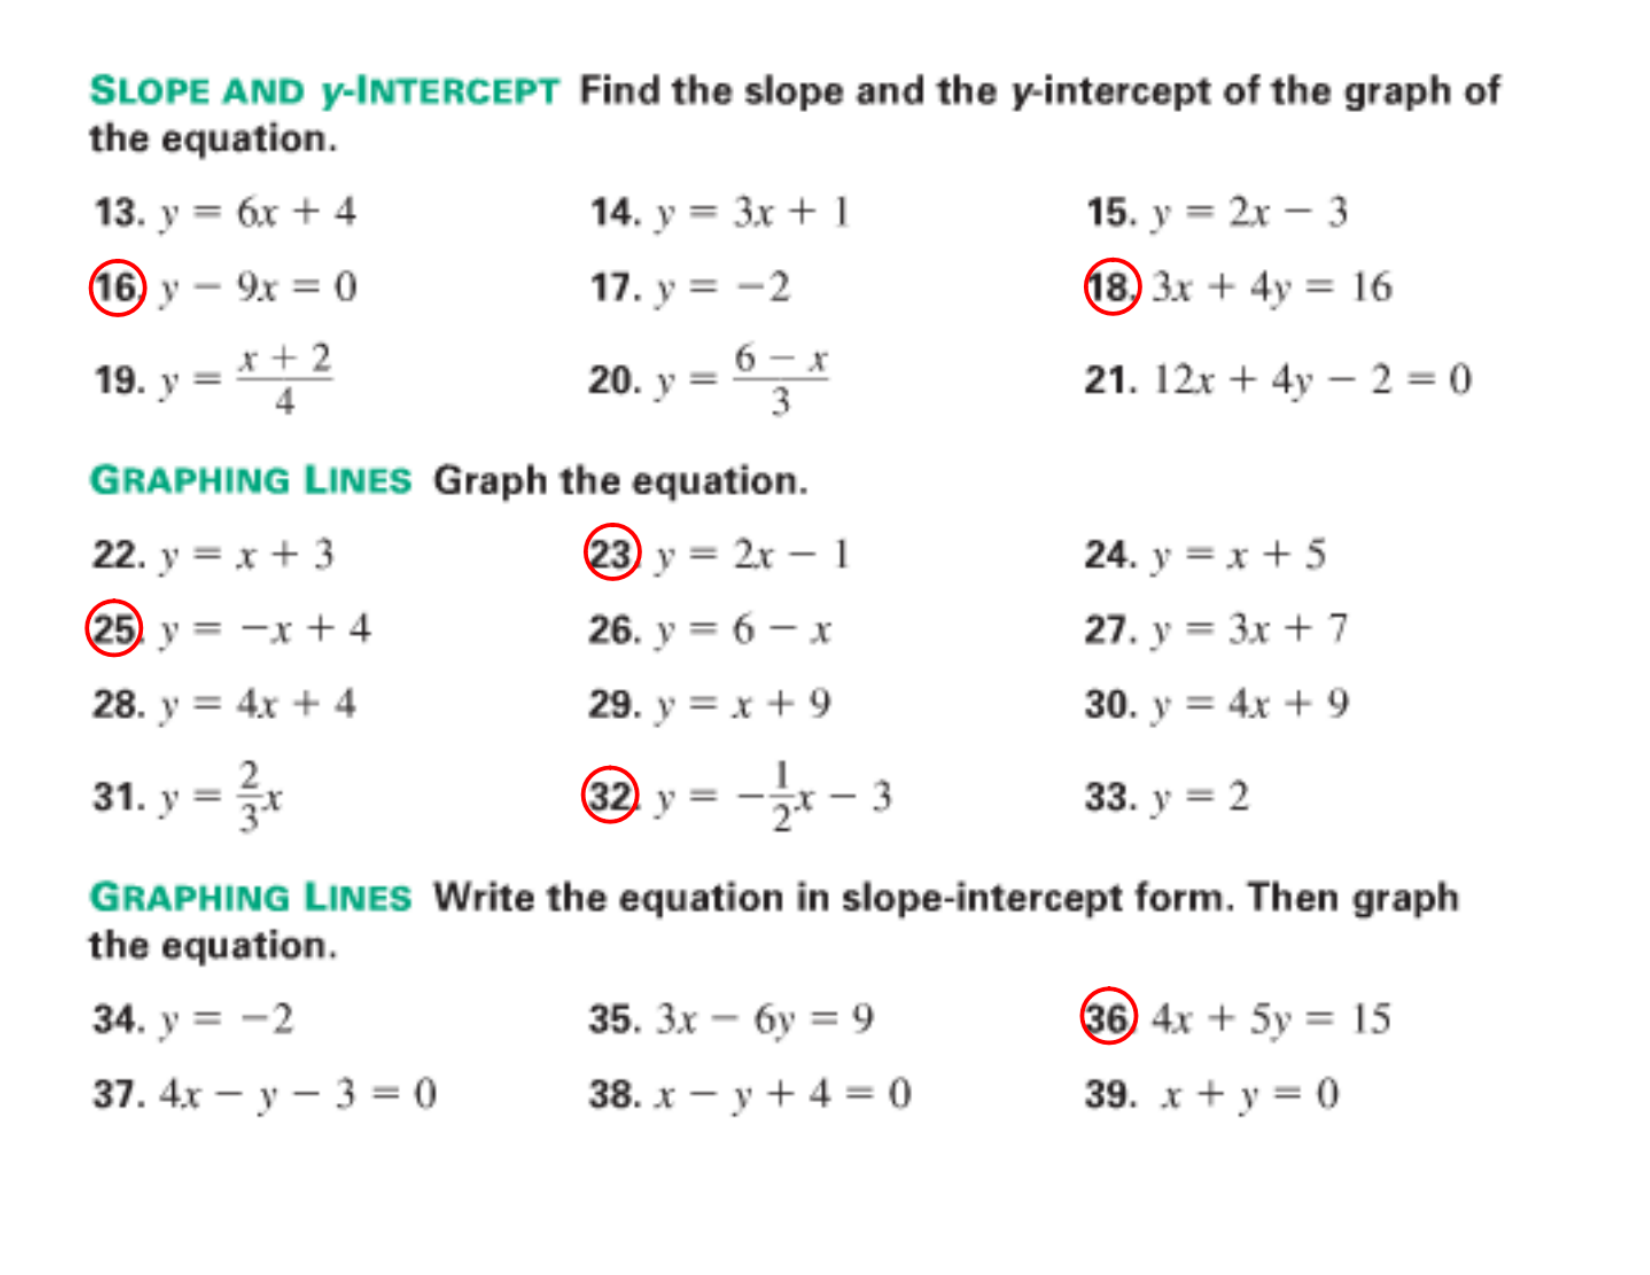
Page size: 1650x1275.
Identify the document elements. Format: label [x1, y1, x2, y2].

picture [65, 65, 1551, 1125]
